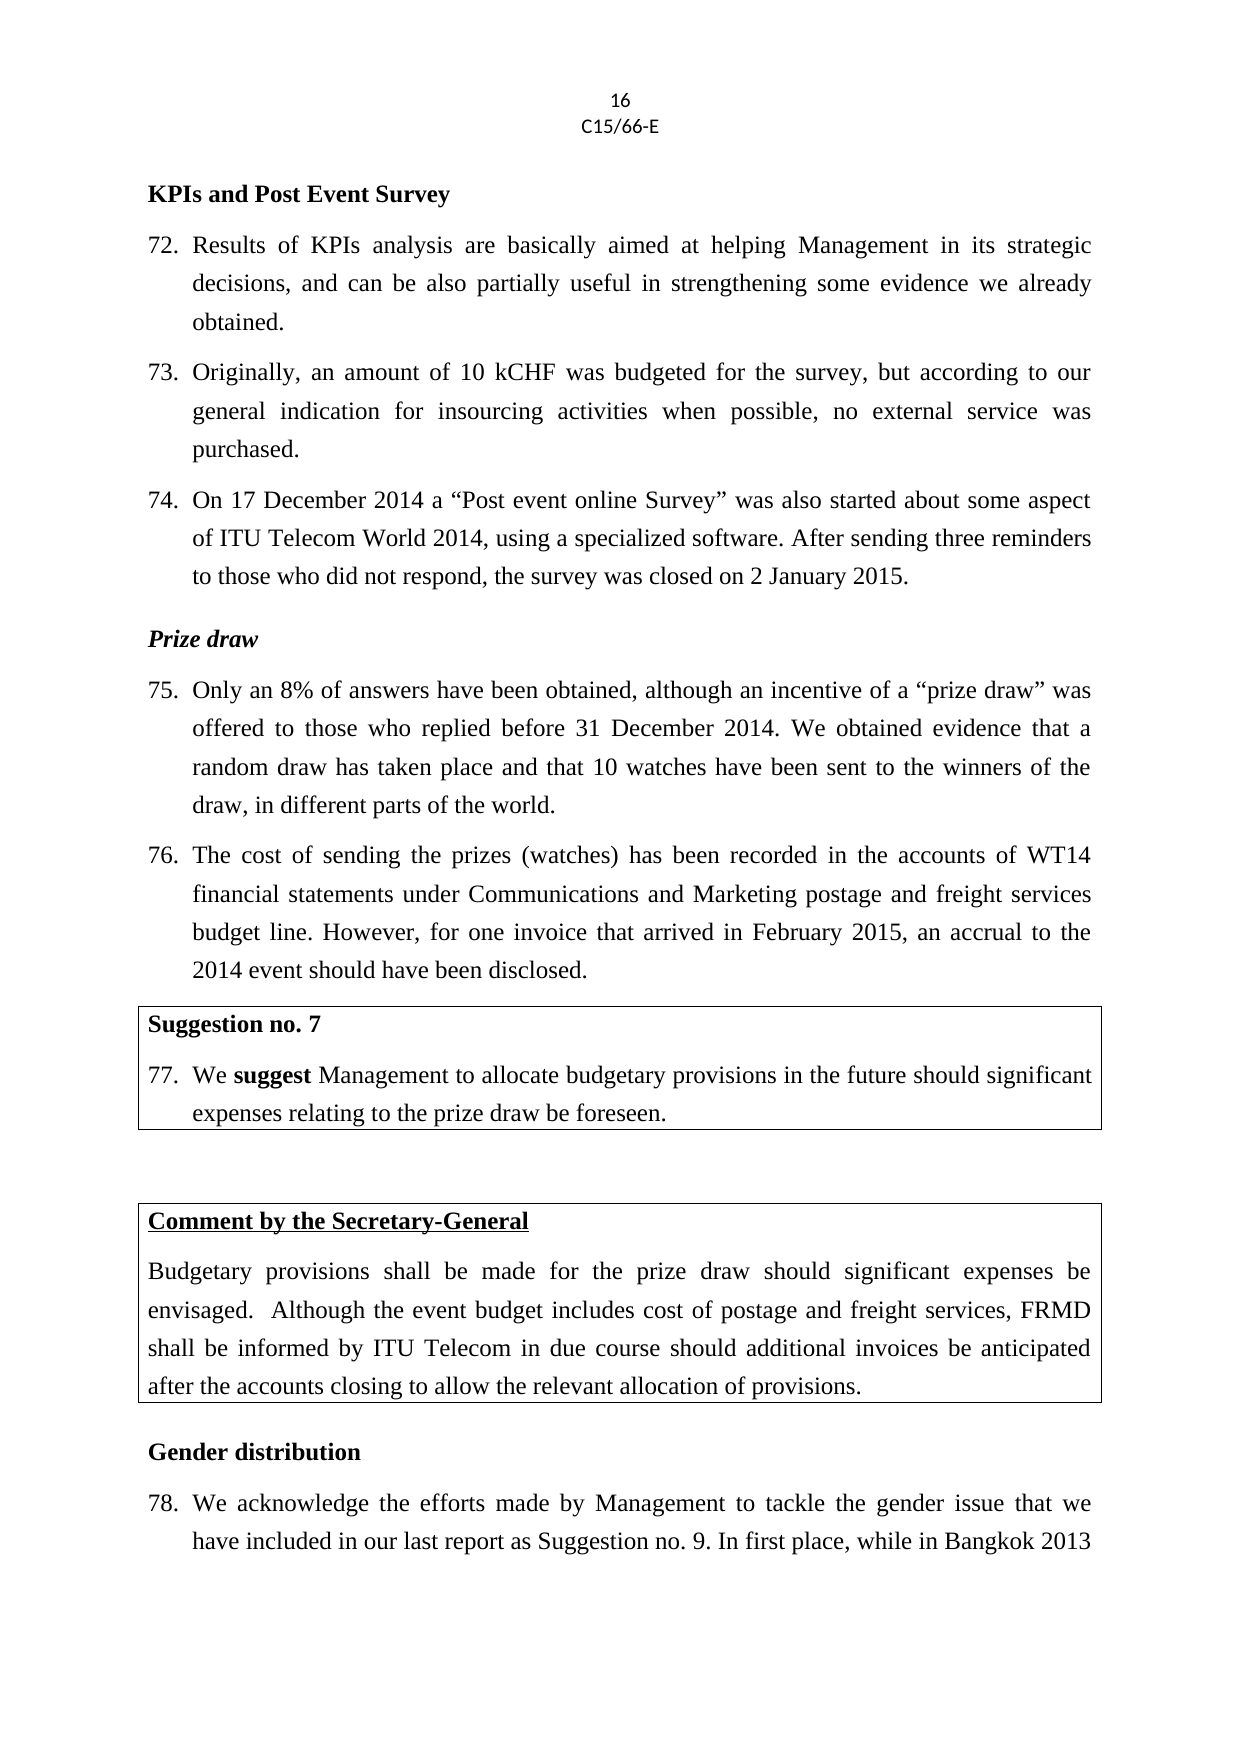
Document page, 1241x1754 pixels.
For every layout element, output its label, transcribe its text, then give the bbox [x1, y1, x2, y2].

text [148, 1488, 1092, 1555]
text Comment by the Secretary-General [139, 1204, 1101, 1234]
text The cost of sending the prizes (watches) has been recorded in the accounts of WT14 financial statements under Communications and Marketing postage and freight services budget line. However, for one invoice that arrived in February 2015, an accrual to the 2014 event should have been disclosed. [148, 841, 1092, 984]
text Suggestion no. 7 [139, 1007, 1101, 1038]
text On 17 December 2014 a “Post event online Survey” was also started about some aspect of ITU Telecom World 2014, using a specialized software. After sending three reminders to those who did not respond, the survey was closed on 2 January 2015. [148, 485, 1092, 590]
subtitle KPIs and Post Event Survey [148, 179, 1092, 208]
subtitle Prize draw [148, 624, 1092, 653]
text Budgetary provisions shall be made for the prize draw should significant expenses be envisaged. Although the event budget includes cost of postage and freight services, FRMD shall be informed by ITU Telecom in due course should additional invoices be anticipated after the accounts closing to allow the relevant allocation of provisions. [139, 1253, 1101, 1402]
subtitle Gender distribution [148, 1437, 1092, 1466]
text We suggest Management to allocate budgetary provisions in the future should significant expenses relating to the prize draw be foreseen. [139, 1057, 1101, 1129]
text Only an 8% of answers have been obtained, although an incentive of a “prize draw” was offered to those who replied before 31 December 2014. We obtained evidence that a random draw has taken place and that 10 watches have been sent to the winners of the draw, in different parts of the world. [148, 675, 1092, 818]
text Results of KPIs analysis are basically aimed at helping Management in its strategic decisions, and can be also partially useful in strengthening some evidence we already obtained. [148, 230, 1092, 336]
text Originally, an amount of 10 kCHF was budgeted for the survey, but according to our general indication for insourcing activities when possible, no external service was purchased. [148, 357, 1092, 463]
